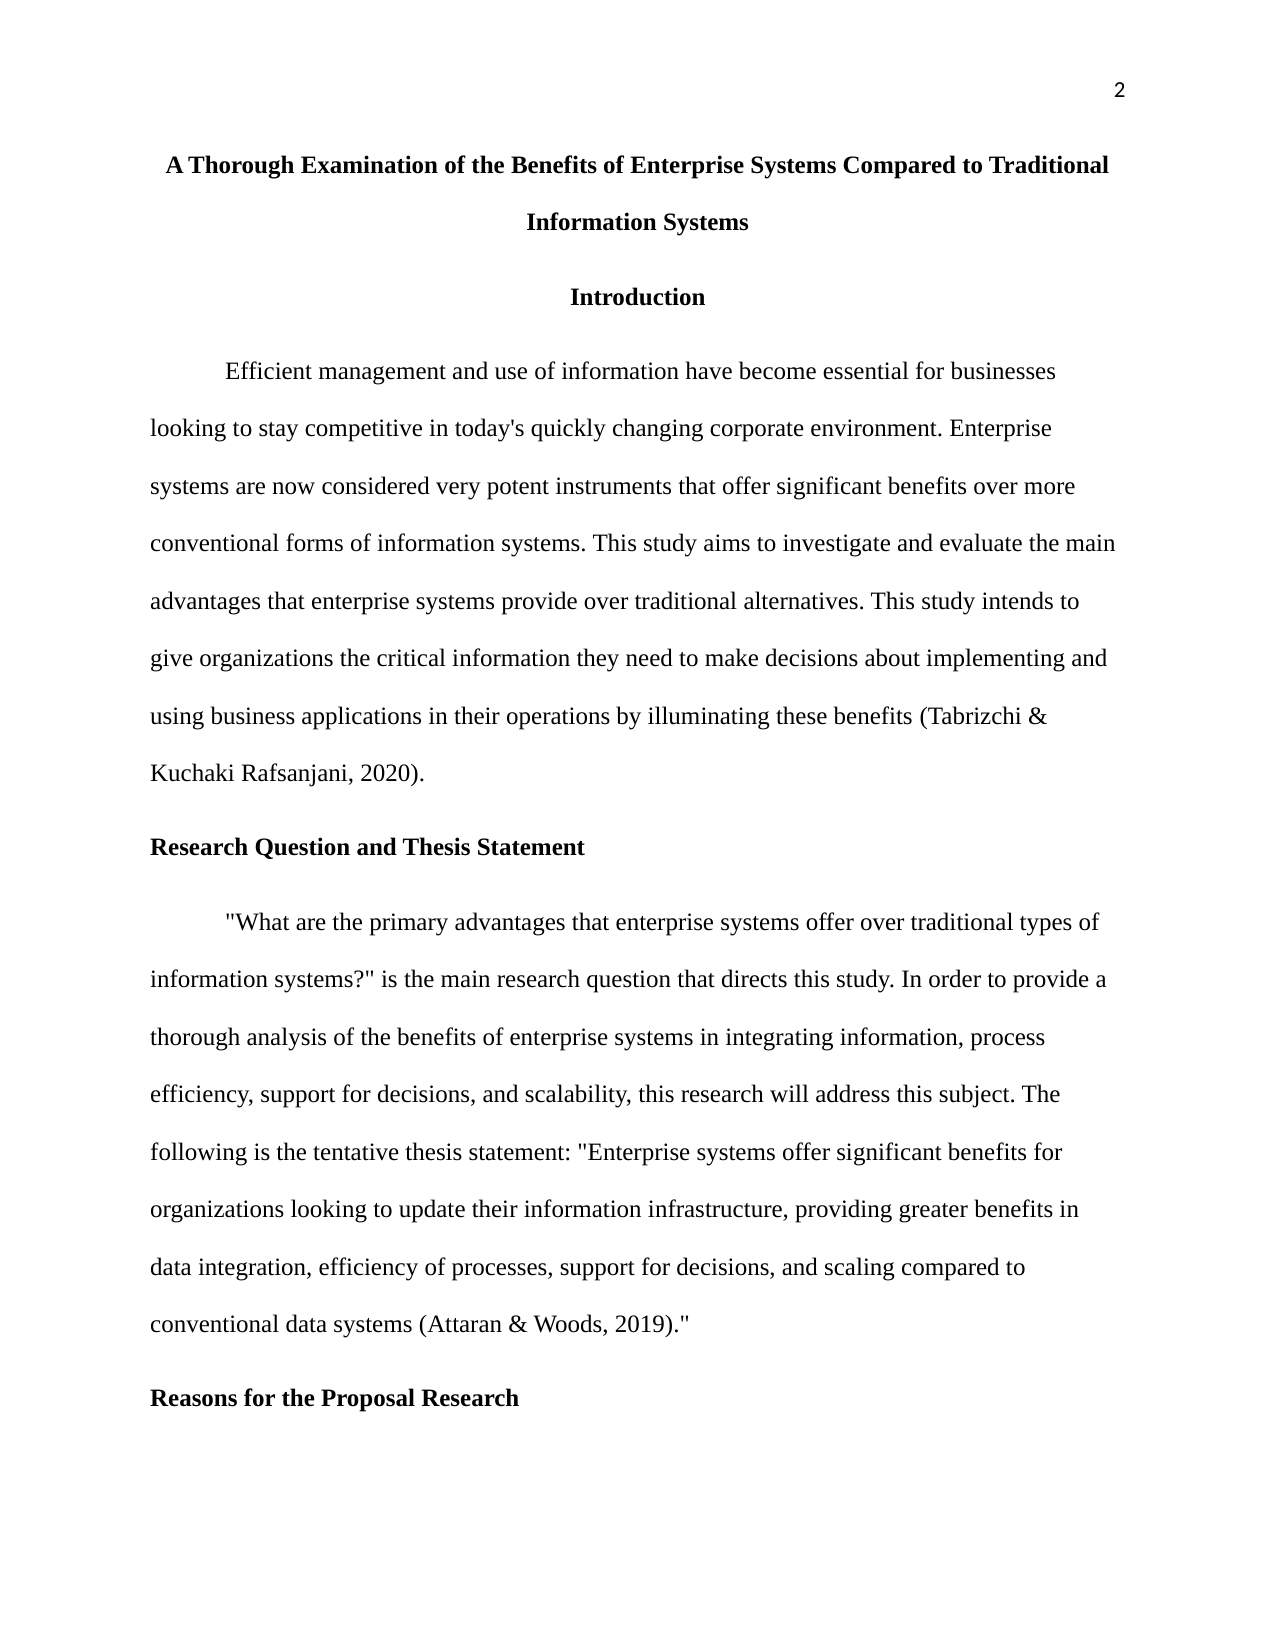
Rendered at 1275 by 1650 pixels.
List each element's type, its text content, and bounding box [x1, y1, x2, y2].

text Reasons for the Proposal Research [150, 1383, 1125, 1412]
text Efficient management and use of information have become essential for businesses looking to stay competitive in today's quickly changing corporate environment. Enterprise systems are now considered very potent instruments that offer significant benefits over more conventional forms of information systems. This study aims to investigate and evaluate the main advantages that enterprise systems provide over traditional alternatives. This study intends to give organizations the critical information they need to make decisions about implementing and using business applications in their operations by illuminating these benefits (Tabrizchi & Kuchaki Rafsanjani, 2020). [150, 356, 1125, 787]
text "What are the primary advantages that enterprise systems offer over traditional types of information systems?" is the main research question that directs this study. In order to provide a thorough analysis of the benefits of enterprise systems in integrating information, process efficiency, support for decisions, and scalability, this research will address this subject. The following is the tentative thesis statement: "Enterprise systems offer significant benefits for organizations looking to update their information infrastructure, providing greater benefits in data integration, efficiency of processes, support for decisions, and scaling compared to conventional data systems (Attaran & Woods, 2019)." [150, 907, 1125, 1338]
text Introduction [150, 282, 1125, 310]
text Research Question and Thesis Statement [150, 832, 1125, 861]
text A Thorough Examination of the Benefits of Enterprise Systems Compared to Traditional Information Systems [150, 150, 1125, 236]
